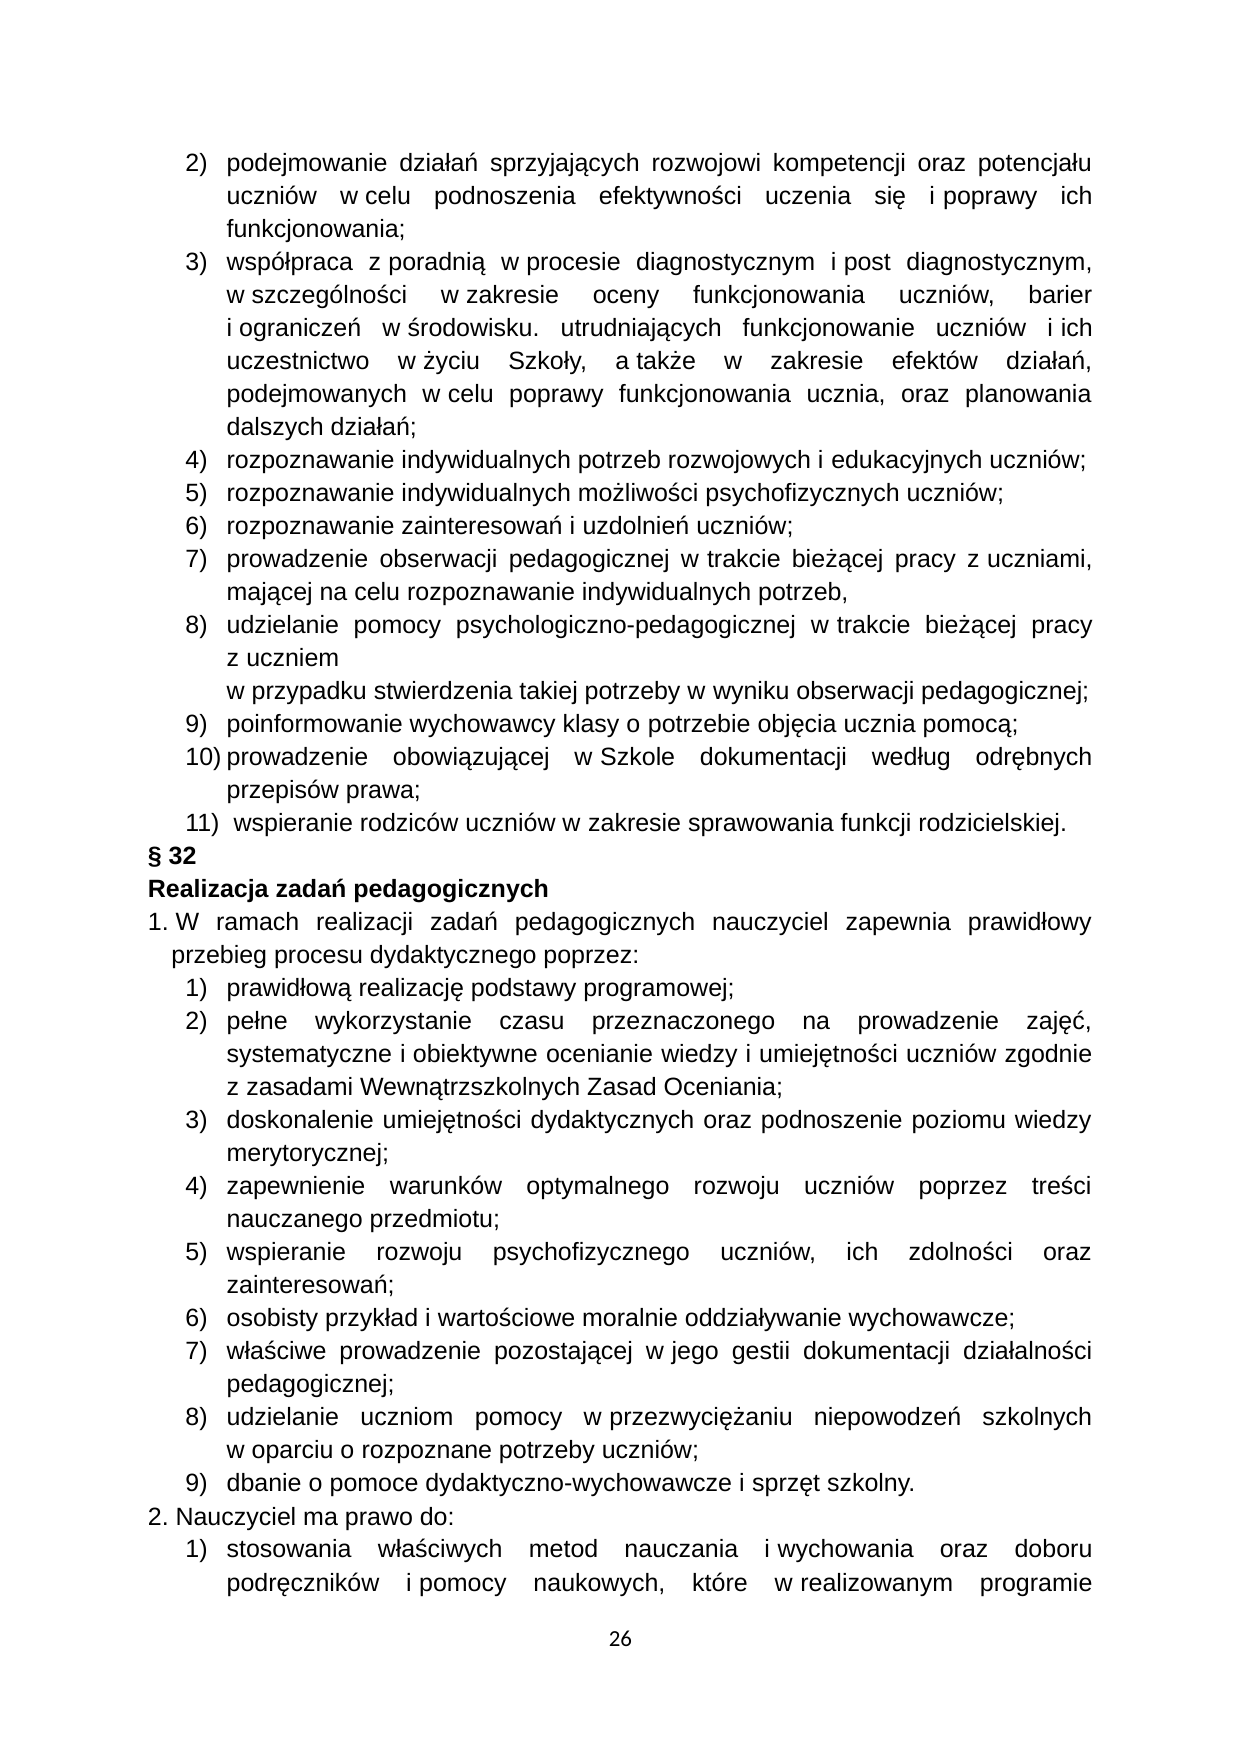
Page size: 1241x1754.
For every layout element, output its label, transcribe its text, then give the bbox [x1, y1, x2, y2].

list rozpoznawanie zainteresowań i uzdolnień uczniów; [185, 511, 1093, 539]
list udzielanie pomocy psychologiczno-pedagogicznej w trakcie bieżącej pracy z uczniem [185, 610, 1093, 672]
list osobisty przykład i wartościowe moralnie oddziaływanie wychowawcze; [185, 1303, 1093, 1332]
list właściwe prowadzenie pozostającej w jego gestii dokumentacji działalności pedagogicznej; [185, 1336, 1093, 1398]
list pełne wykorzystanie czasu przeznaczonego na prowadzenie zajęć, systematyczne i obiektywne ocenianie wiedzy i umiejętności uczniów zgodnie z zasadami Wewnątrzszkolnych Zasad Oceniania; [185, 1006, 1093, 1101]
list wspieranie rozwoju psychofizycznego uczniów, ich zdolności oraz zainteresowań; [185, 1237, 1093, 1299]
list w przypadku stwierdzenia takiej potrzeby w wyniku obserwacji pedagogicznej; [226, 676, 1093, 705]
list prawidłową realizację podstawy programowej; [185, 973, 1093, 1002]
list prowadzenie obserwacji pedagogicznej w trakcie bieżącej pracy z uczniami, mającej na celu rozpoznawanie indywidualnych potrzeb, [185, 544, 1093, 606]
list zapewnienie warunków optymalnego rozwoju uczniów poprzez treści nauczanego przedmiotu; [185, 1171, 1093, 1233]
list udzielanie uczniom pomocy w przezwyciężaniu niepowodzeń szkolnych w oparciu o rozpoznane potrzeby uczniów; [185, 1402, 1093, 1464]
list rozpoznawanie indywidualnych możliwości psychofizycznych uczniów; [185, 478, 1093, 507]
list poinformowanie wychowawcy klasy o potrzebie objęcia ucznia pomocą; [185, 709, 1093, 738]
text Realizacja zadań pedagogicznych [148, 874, 1093, 903]
list prowadzenie obowiązującej w Szkole dokumentacji według odrębnych przepisów prawa; [185, 742, 1093, 804]
list Nauczyciel ma prawo do: [148, 1501, 1093, 1530]
list rozpoznawanie indywidualnych potrzeb rozwojowych i edukacyjnych uczniów; [185, 445, 1093, 473]
list podejmowanie działań sprzyjających rozwojowi kompetencji oraz potencjału uczniów w celu podnoszenia efektywności uczenia się i poprawy ich funkcjonowania; [185, 148, 1093, 242]
list dbanie o pomoce dydaktyczno-wychowawcze i sprzęt szkolny. [185, 1468, 1093, 1497]
list W ramach realizacji zadań pedagogicznych nauczyciel zapewnia prawidłowy przebieg procesu dydaktycznego poprzez: [148, 907, 1093, 969]
list wspieranie rodziców uczniów w zakresie sprawowania funkcji rodzicielskiej. [185, 808, 1093, 837]
list doskonalenie umiejętności dydaktycznych oraz podnoszenie poziomu wiedzy merytorycznej; [185, 1105, 1093, 1167]
list współpraca z poradnią w procesie diagnostycznym i post diagnostycznym, w szczególności w zakresie oceny funkcjonowania uczniów, barier i ograniczeń w środowisku. utrudniających funkcjonowanie uczniów i ich uczestnictwo w życiu Szkoły, a także w zakresie efektów działań, podejmowanych w celu poprawy funkcjonowania ucznia, oraz planowania dalszych działań; [185, 247, 1093, 441]
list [185, 1534, 1093, 1596]
